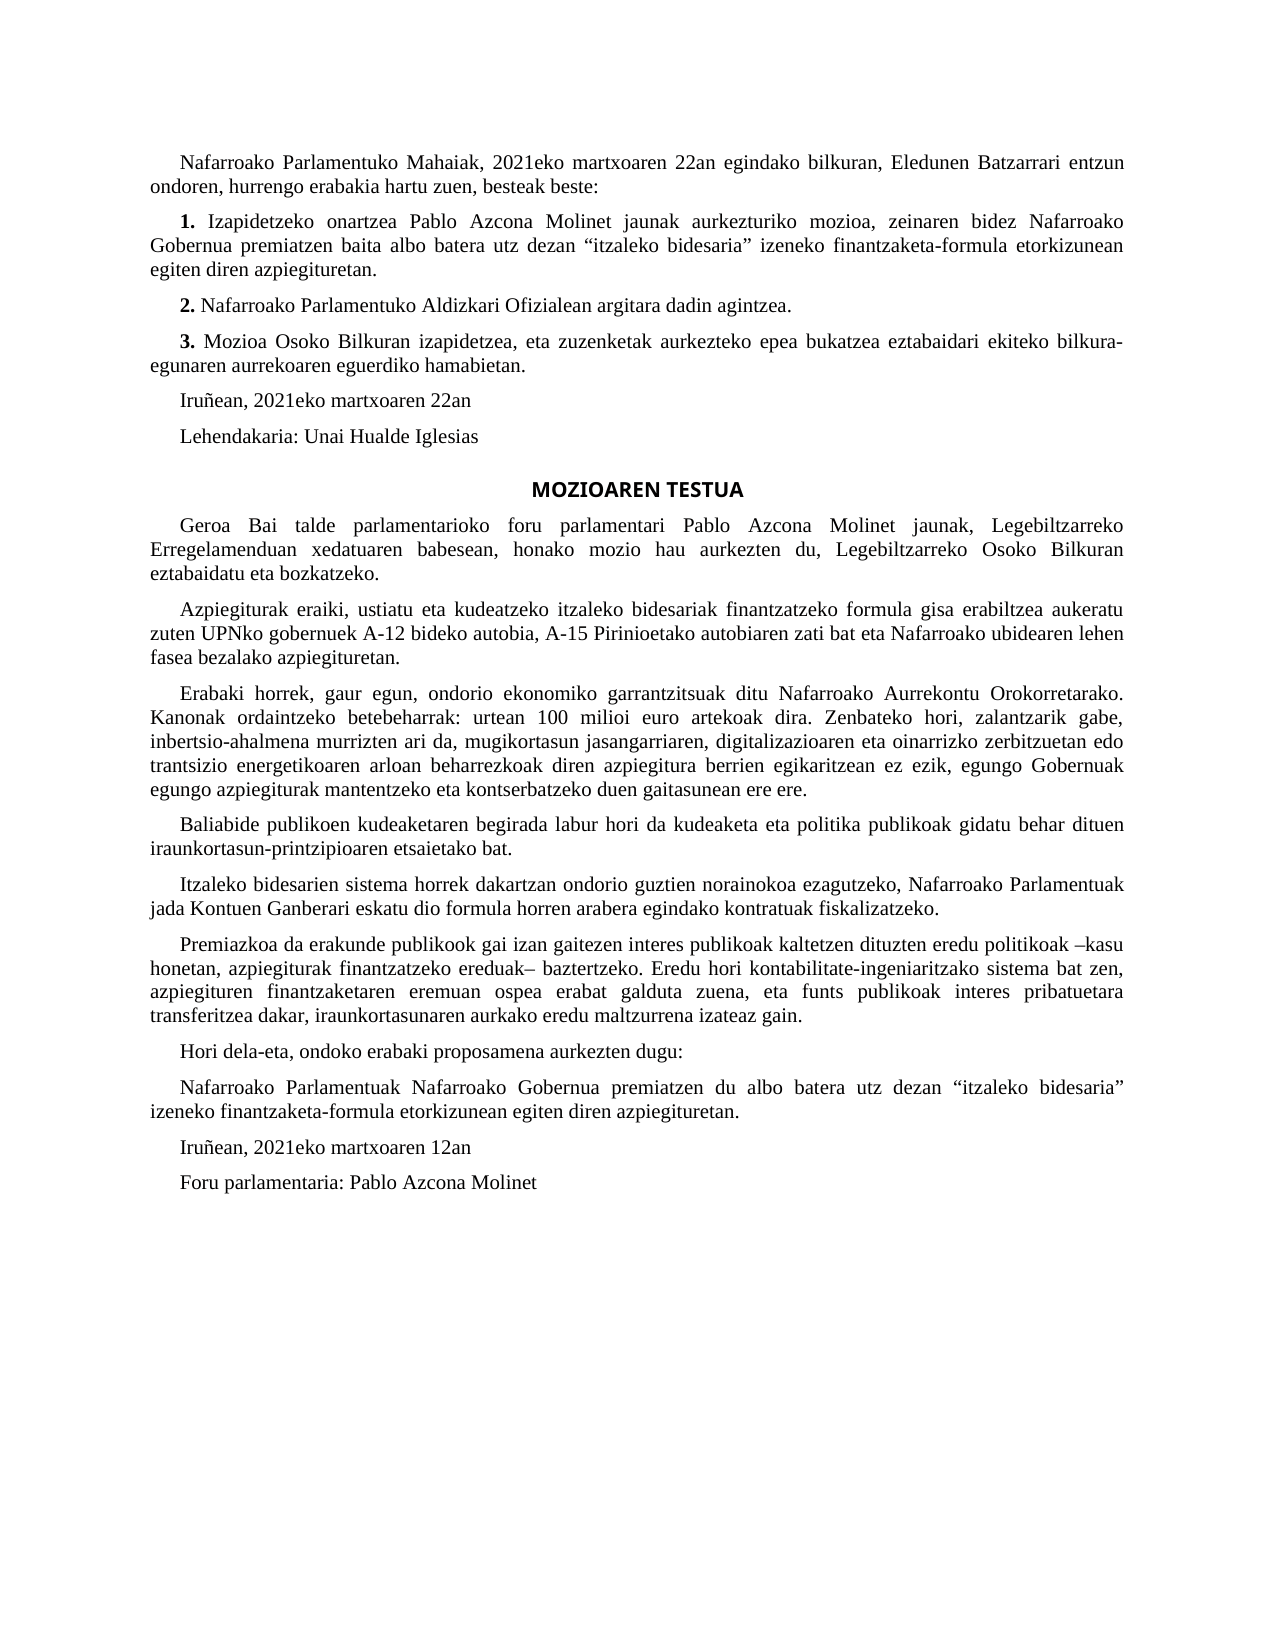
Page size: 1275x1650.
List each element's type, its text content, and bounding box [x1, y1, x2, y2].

text Geroa Bai talde parlamentarioko foru parlamentari Pablo Azcona Molinet jaunak, Legebiltzarreko Erregelamenduan xedatuaren babesean, honako mozio hau aurkezten du, Legebiltzarreko Osoko Bilkuran eztabaidatu eta bozkatzeko. [150, 514, 1125, 586]
text Erabaki horrek, gaur egun, ondorio ekonomiko garrantzitsuak ditu Nafarroako Aurrekontu Orokorretarako. Kanonak ordaintzeko betebeharrak: urtean 100 milioi euro artekoak dira. Zenbateko hori, zalantzarik gabe, inbertsio-ahalmena murrizten ari da, mugikortasun jasangarriaren, digitalizazioaren eta oinarrizko zerbitzuetan edo trantsizio energetikoaren arloan beharrezkoak diren azpiegitura berrien egikaritzean ez ezik, egungo Gobernuak egungo azpiegiturak mantentzeko eta kontserbatzeko duen gaitasunean ere ere. [150, 681, 1125, 801]
text 2. Nafarroako Parlamentuko Aldizkari Ofizialean argitara dadin agintzea. [150, 293, 1125, 317]
text Baliabide publikoen kudeaketaren begirada labur hori da kudeaketa eta politika publikoak gidatu behar dituen iraunkortasun-printzipioaren etsaietako bat. [150, 812, 1125, 860]
text Hori dela-eta, ondoko erabaki proposamena aurkezten dugu: [150, 1039, 1125, 1063]
text Iruñean, 2021eko martxoaren 12an [150, 1135, 1125, 1159]
text Nafarroako Parlamentuak Nafarroako Gobernua premiatzen du albo batera utz dezan “itzaleko bidesaria” izeneko finantzaketa-formula etorkizunean egiten diren azpiegituretan. [150, 1075, 1125, 1123]
text Azpiegiturak eraiki, ustiatu eta kudeatzeko itzaleko bidesariak finantzatzeko formula gisa erabiltzea aukeratu zuten UPNko gobernuek A-12 bideko autobia, A-15 Pirinioetako autobiaren zati bat eta Nafarroako ubidearen lehen fasea bezalako azpiegituretan. [150, 597, 1125, 669]
text Lehendakaria: Unai Hualde Iglesias [150, 424, 1125, 448]
text Nafarroako Parlamentuko Mahaiak, 2021eko martxoaren 22an egindako bilkuran, Eledunen Batzarrari entzun ondoren, hurrengo erabakia hartu zuen, besteak beste: [150, 150, 1125, 198]
text 3. Mozioa Osoko Bilkuran izapidetzea, eta zuzenketak aurkezteko epea bukatzea eztabaidari ekiteko bilkura-egunaren aurrekoaren eguerdiko hamabietan. [150, 329, 1125, 377]
text Itzaleko bidesarien sistema horrek dakartzan ondorio guztien norainokoa ezagutzeko, Nafarroako Parlamentuak jada Kontuen Ganberari eskatu dio formula horren arabera egindako kontratuak fiskalizatzeko. [150, 872, 1125, 920]
text 1. Izapidetzeko onartzea Pablo Azcona Molinet jaunak aurkezturiko mozioa, zeinaren bidez Nafarroako Gobernua premiatzen baita albo batera utz dezan “itzaleko bidesaria” izeneko finantzaketa-formula etorkizunean egiten diren azpiegituretan. [150, 210, 1125, 282]
text Iruñean, 2021eko martxoaren 22an [150, 389, 1125, 413]
text Foru parlamentaria: Pablo Azcona Molinet [150, 1171, 1125, 1194]
text Premiazkoa da erakunde publikook gai izan gaitezen interes publikoak kaltetzen dituzten eredu politikoak –kasu honetan, azpiegiturak finantzatzeko ereduak– baztertzeko. Eredu hori kontabilitate-ingeniaritzako sistema bat zen, azpiegituren finantzaketaren eremuan ospea erabat galduta zuena, eta funts publikoak interes pribatuetara transferitzea dakar, iraunkortasunaren aurkako eredu maltzurrena izateaz gain. [150, 932, 1125, 1028]
text MOZIOAREN TESTUA [150, 478, 1125, 502]
